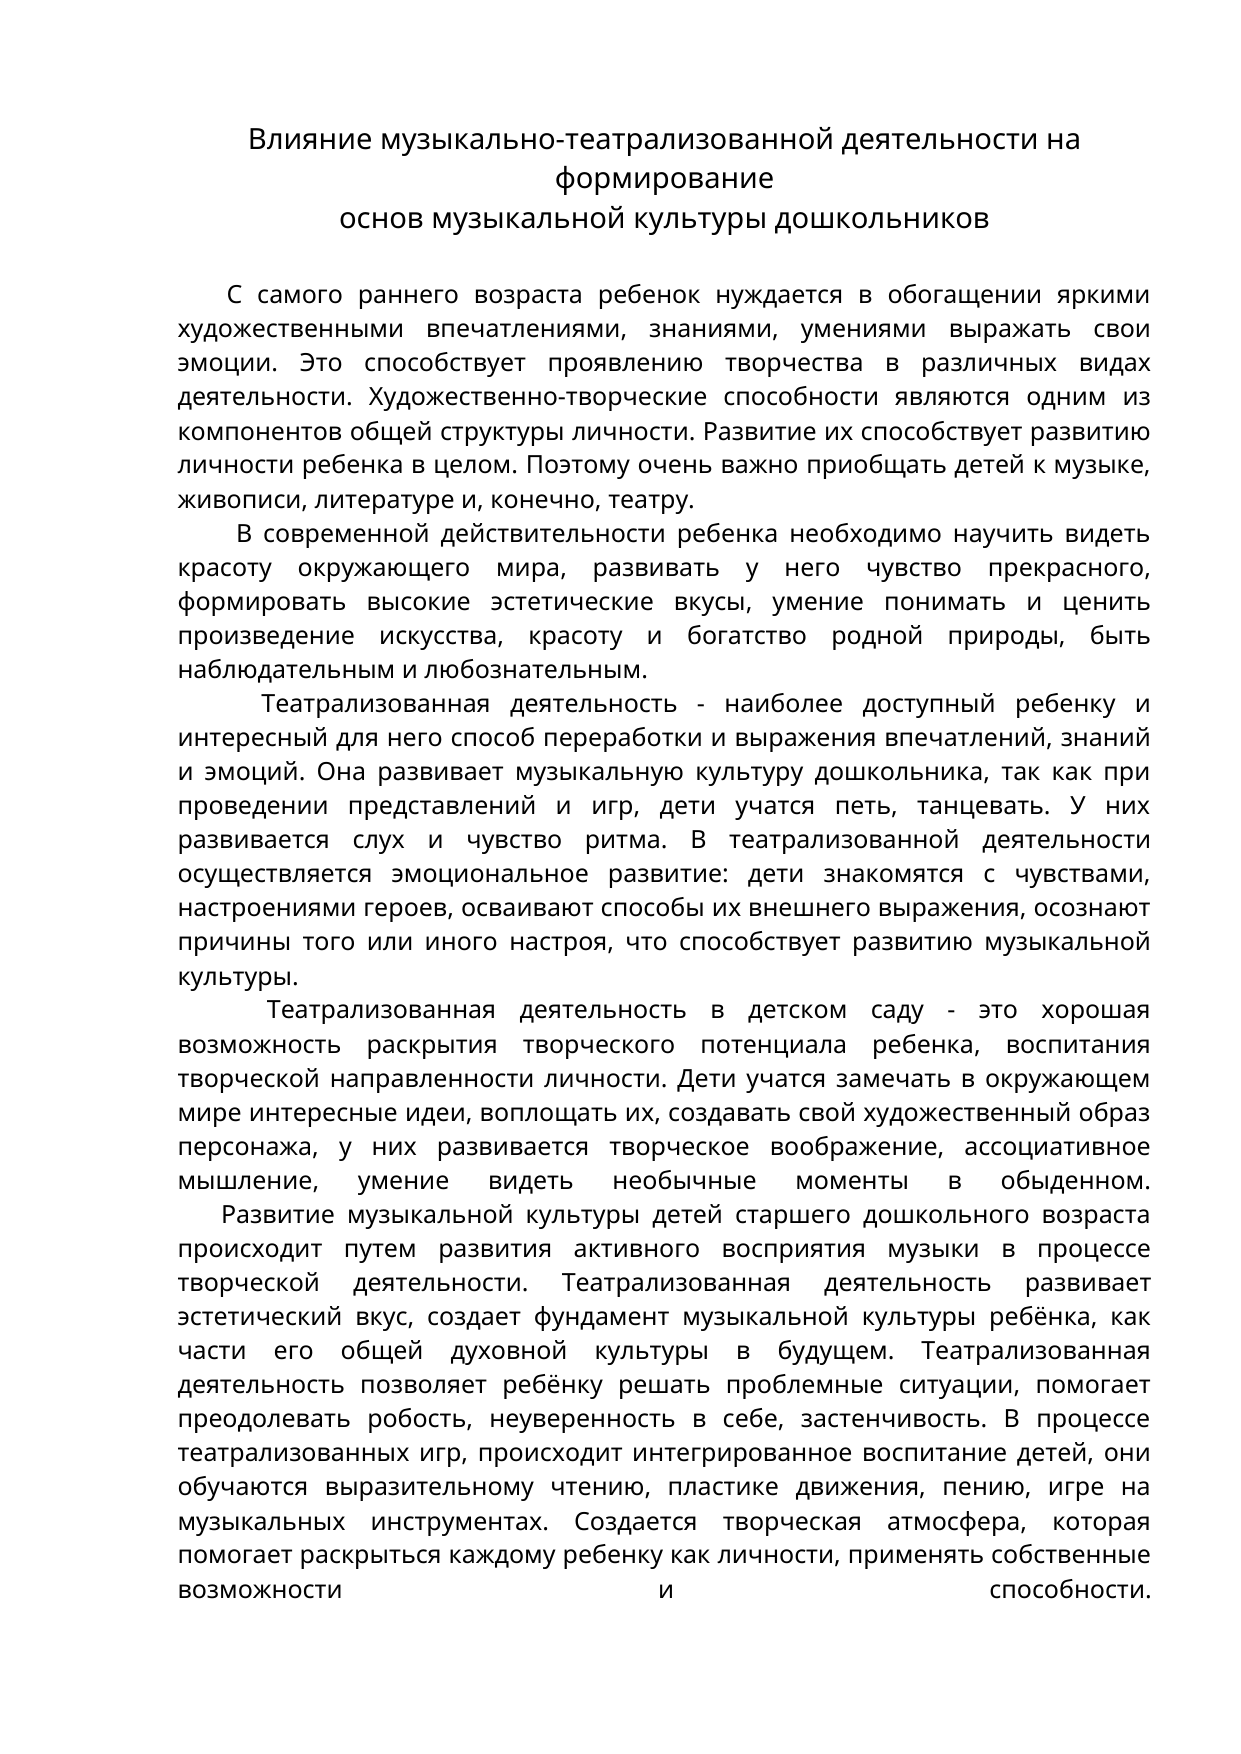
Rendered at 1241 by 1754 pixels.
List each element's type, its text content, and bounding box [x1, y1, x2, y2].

text С самого раннего возраста ребенок нуждается в обогащении яркими художественными впечатлениями, знаниями, умениями выражать свои эмоции. Это способствует проявлению творчества в различных видах деятельности. Художественно-творческие способности являются одним из компонентов общей структуры личности. Развитие их способствует развитию личности ребенка в целом. Поэтому очень важно приобщать детей к музыке, живописи, литературе и, конечно, театру. [177, 277, 1152, 515]
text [177, 686, 1152, 1605]
text В современной действительности ребенка необходимо научить видеть красоту окружающего мира, развивать у него чувство прекрасного, формировать высокие эстетические вкусы, умение понимать и ценить произведение искусства, красоту и богатство родной природы, быть наблюдательным и любознательным. [177, 515, 1152, 686]
text Влияние музыкально-театрализованной деятельности на формирование основ музыкальной культуры дошкольников [177, 118, 1152, 277]
